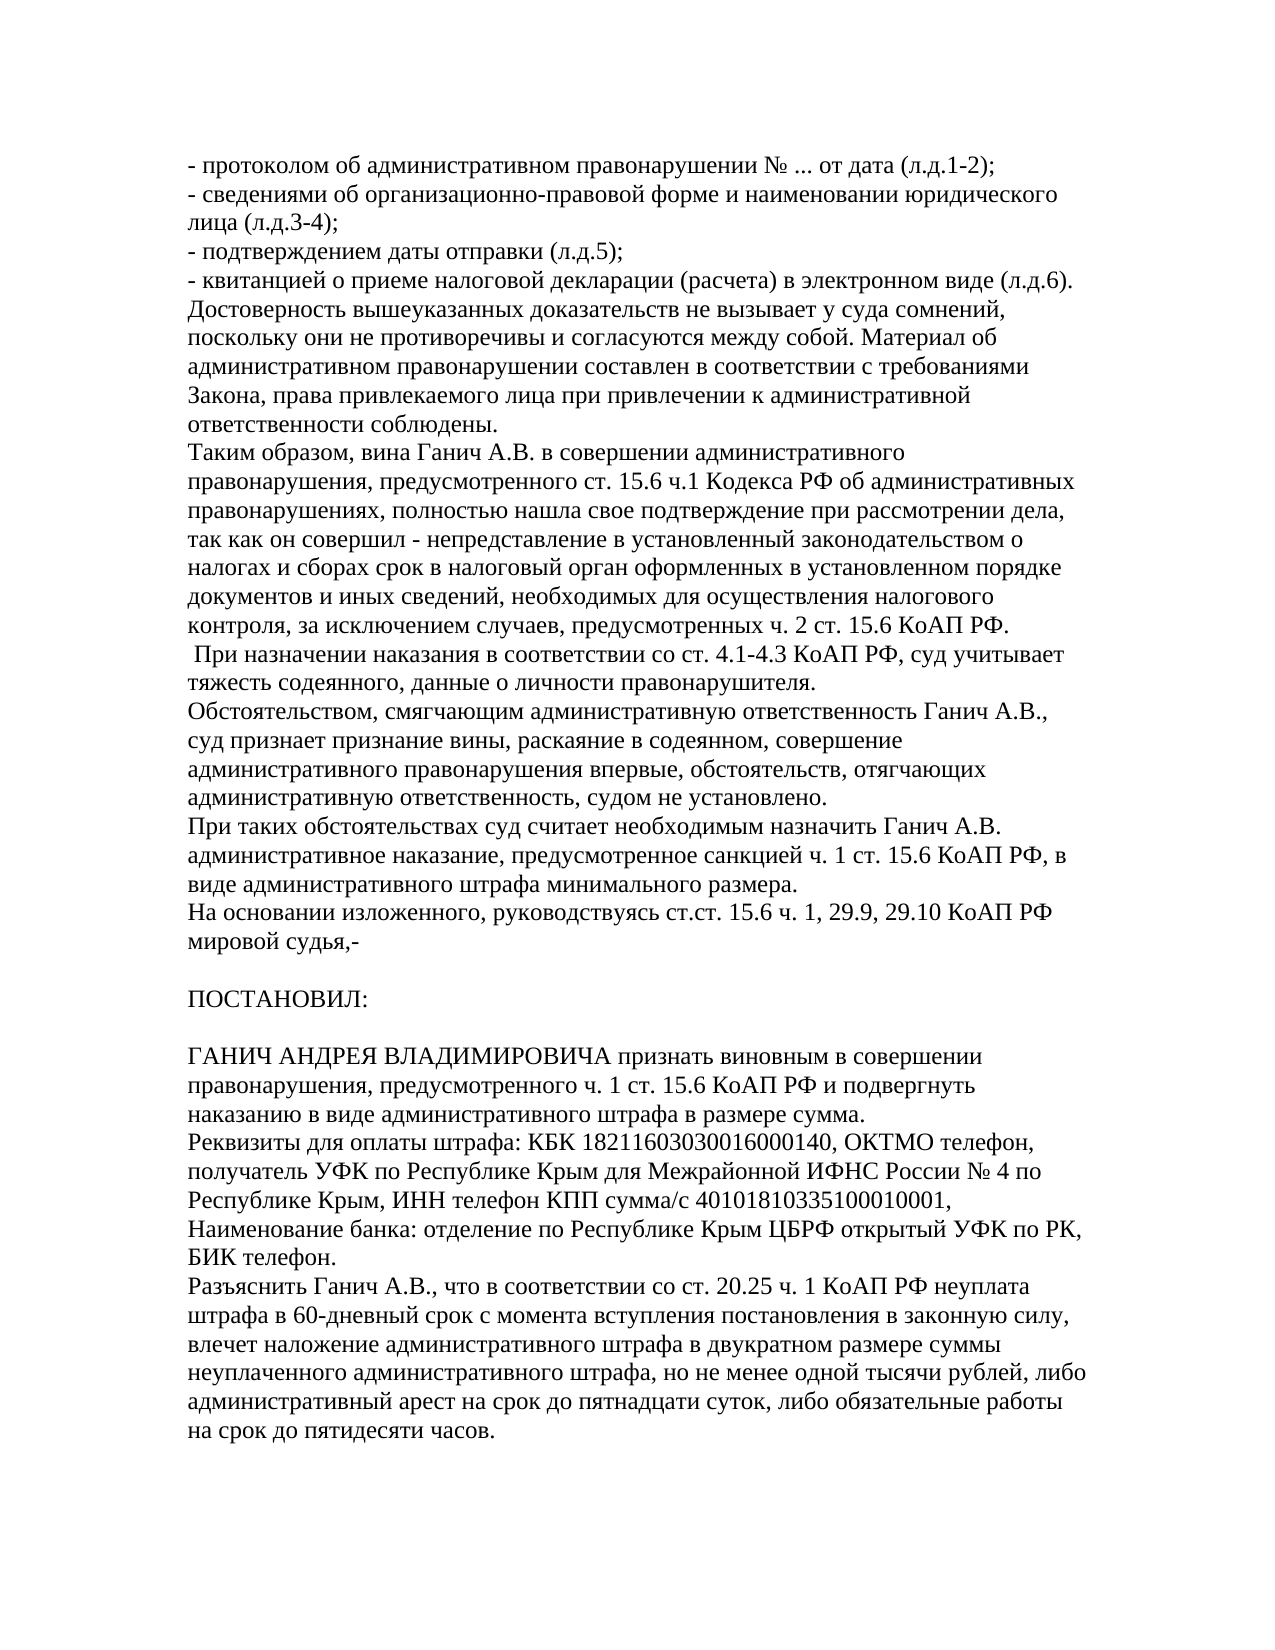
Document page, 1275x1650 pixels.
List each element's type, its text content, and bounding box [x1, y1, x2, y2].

text ГАНИЧ АНДРЕЯ ВЛАДИМИРОВИЧА признать виновным в совершении правонарушения, предусмотренного ч. 1 ст. 15.6 КоАП РФ и подвергнуть наказанию в виде административного штрафа в размере сумма. [187, 1041, 1087, 1127]
text - подтверждением даты отправки (л.д.5); [187, 236, 1087, 265]
text - протоколом об административном правонарушении № ... от дата (л.д.1-2); [187, 150, 1087, 179]
text При таких обстоятельствах суд считает необходимым назначить Ганич А.В. административное наказание, предусмотренное санкцией ч. 1 ст. 15.6 КоАП РФ, в виде административного штрафа минимального размера. [187, 811, 1087, 897]
text На основании изложенного, руководствуясь ст.ст. 15.6 ч. 1, 29.9, 29.10 КоАП РФ мировой судья,- [187, 897, 1087, 955]
text Обстоятельством, смягчающим административную ответственность Ганич А.В., суд признает признание вины, раскаяние в содеянном, совершение административного правонарушения впервые, обстоятельств, отягчающих административную ответственность, судом не установлено. [187, 696, 1087, 811]
text Реквизиты для оплаты штрафа: КБК 18211603030016000140, ОКТМО телефон, получатель УФК по Республике Крым для Межрайонной ИФНС России № 4 по Республике Крым, ИНН телефон КПП сумма/с 40101810335100010001, Наименование банка: отделение по Республике Крым ЦБРФ открытый УФК по РК, БИК телефон. [187, 1127, 1087, 1271]
text Достоверность вышеуказанных доказательств не вызывает у суда сомнений, поскольку они не противоречивы и согласуются между собой. Материал об административном правонарушении составлен в соответствии с требованиями Закона, права привлекаемого лица при привлечении к административной ответственности соблюдены. [187, 294, 1087, 437]
text ПОСТАНОВИЛ: [187, 984, 1087, 1012]
text - квитанцией о приеме налоговой декларации (расчета) в электронном виде (л.д.6). [187, 265, 1087, 294]
text Таким образом, вина Ганич А.В. в совершении административного правонарушения, предусмотренного ст. 15.6 ч.1 Кодекса РФ об административных правонарушениях, полностью нашла свое подтверждение при рассмотрении дела, так как он совершил - непредставление в установленный законодательством о налогах и сборах срок в налоговый орган оформленных в установленном порядке документов и иных сведений, необходимых для осуществления налогового контроля, за исключением случаев, предусмотренных ч. 2 ст. 15.6 КоАП РФ. [187, 437, 1087, 639]
text Разъяснить Ганич А.В., что в соответствии со ст. 20.25 ч. 1 КоАП РФ неуплата штрафа в 60-дневный срок с момента вступления постановления в законную силу, влечет наложение административного штрафа в двукратном размере суммы неуплаченного административного штрафа, но не менее одной тысячи рублей, либо административный арест на срок до пятнадцати суток, либо обязательные работы на срок до пятидесяти часов. [187, 1271, 1087, 1444]
text При назначении наказания в соответствии со ст. 4.1-4.3 КоАП РФ, суд учитывает тяжесть содеянного, данные о личности правонарушителя. [187, 639, 1087, 696]
text - сведениями об организационно-правовой форме и наименовании юридического лица (л.д.3-4); [187, 179, 1087, 236]
